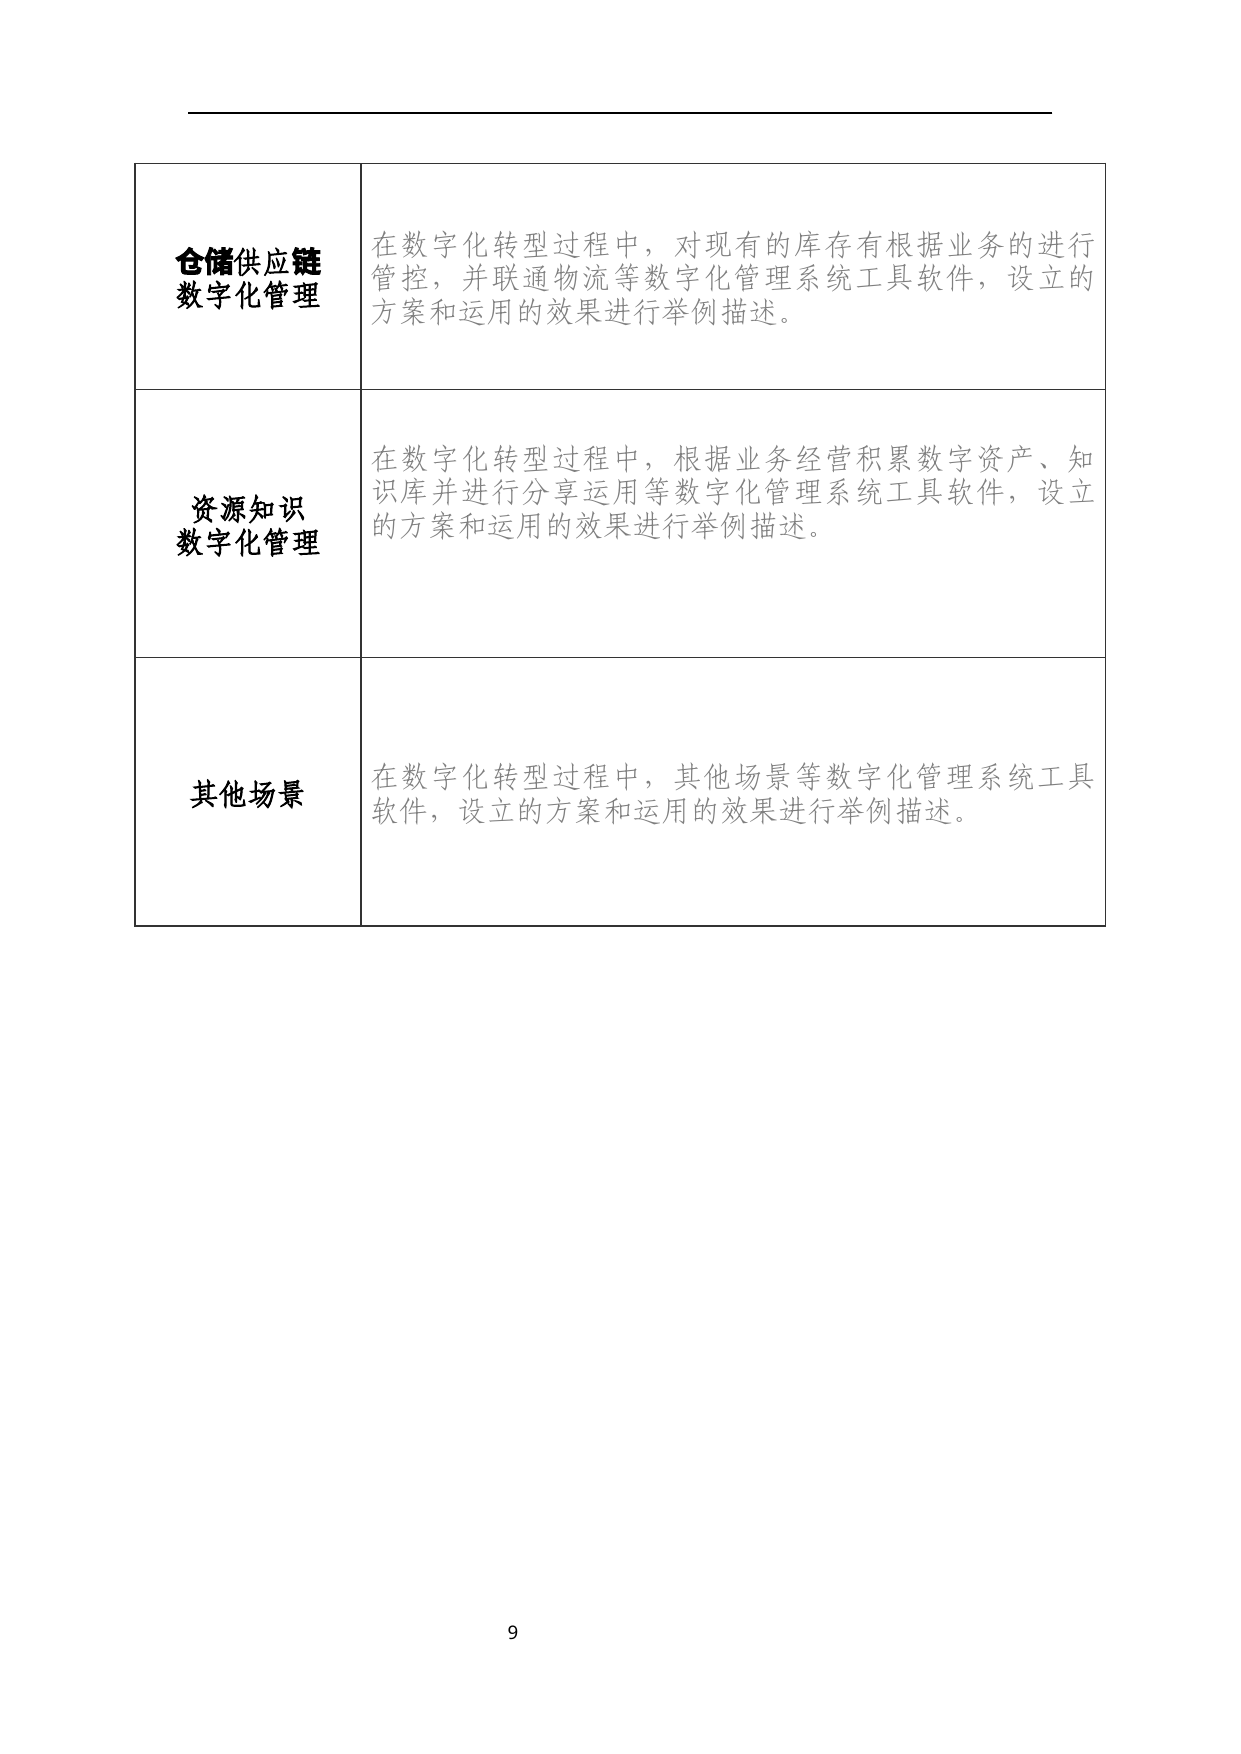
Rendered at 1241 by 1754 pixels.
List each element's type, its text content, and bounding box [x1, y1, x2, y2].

table_cell 仓储供应链 数字化管理 [136, 164, 360, 388]
table_cell 在数字化转型过程中，根据业务经营积累数字资产、知识库并进行分享运用等数字化管理系统工具软件，设立的方案和运用的效果进行举例描述。 [362, 390, 1105, 657]
table_cell 在数字化转型过程中，其他场景等数字化管理系统工具软件，设立的方案和运用的效果进行举例描述。 [362, 658, 1105, 925]
table_cell 资源知识 数字化管理 [136, 390, 360, 657]
table_cell 其他场景 [136, 658, 360, 925]
table_cell 在数字化转型过程中，对现有的库存有根据业务的进行管控，并联通物流等数字化管理系统工具软件，设立的方案和运用的效果进行举例描述。 [362, 164, 1105, 388]
